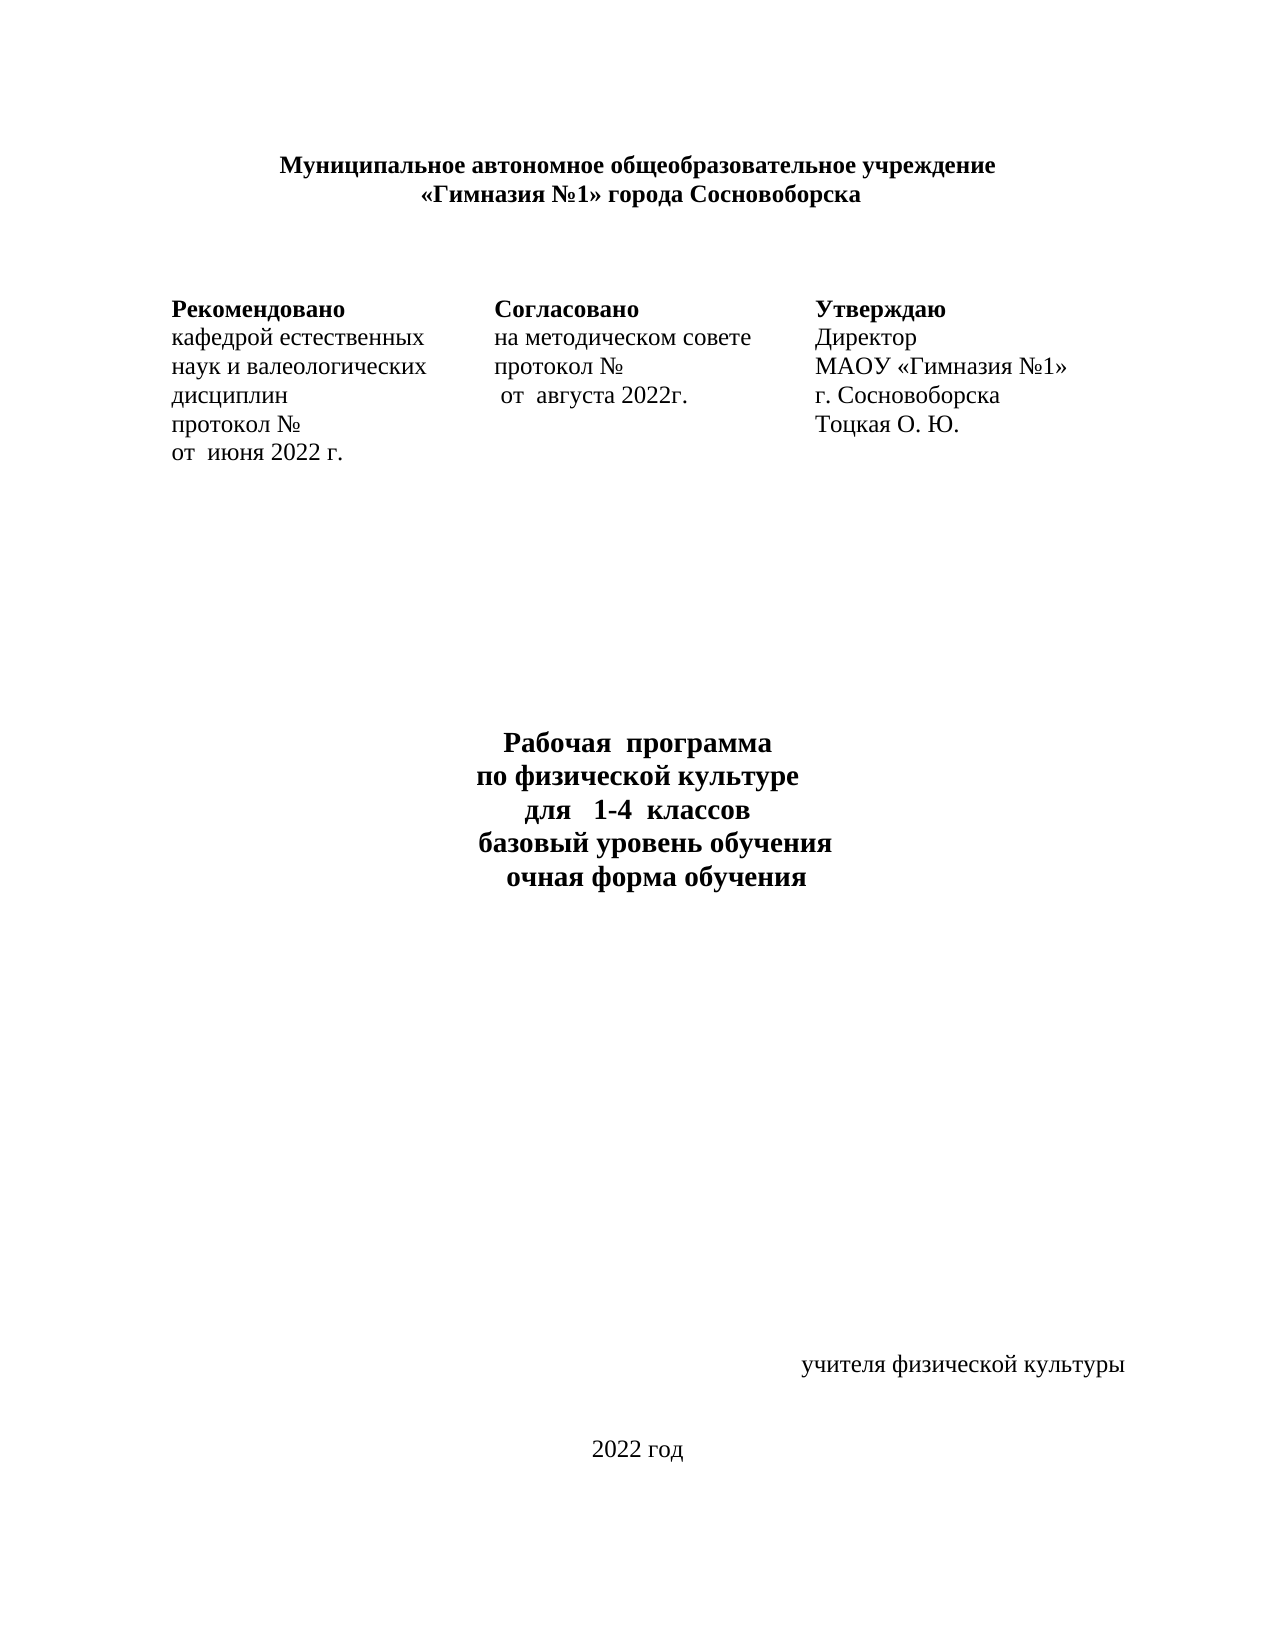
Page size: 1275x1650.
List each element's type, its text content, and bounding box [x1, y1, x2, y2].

text для 1-4 классов [150, 792, 1125, 826]
table_header Утверждаю Директор МАОУ «Гимназия №1» г. Сосновоборска Тоцкая О. Ю. [804, 294, 1125, 524]
text базовый уровень обучения [150, 826, 1125, 859]
table_header Согласовано на методическом совете протокол № от августа 2022г. [483, 294, 803, 524]
text «Гимназия №1» города Сосновоборска [150, 179, 1125, 207]
table_header Рекомендовано кафедрой естественных наук и валеологических дисциплин протокол № от июня 2022 г. [160, 294, 483, 524]
text очная форма обучения [187, 859, 1125, 893]
text по физической культуре [150, 758, 1125, 792]
text учителя физической культуры [150, 1349, 1125, 1378]
text 2022 год [150, 1434, 1125, 1463]
text Муниципальное автономное общеобразовательное учреждение [150, 150, 1125, 179]
text Рабочая программа [150, 725, 1125, 758]
